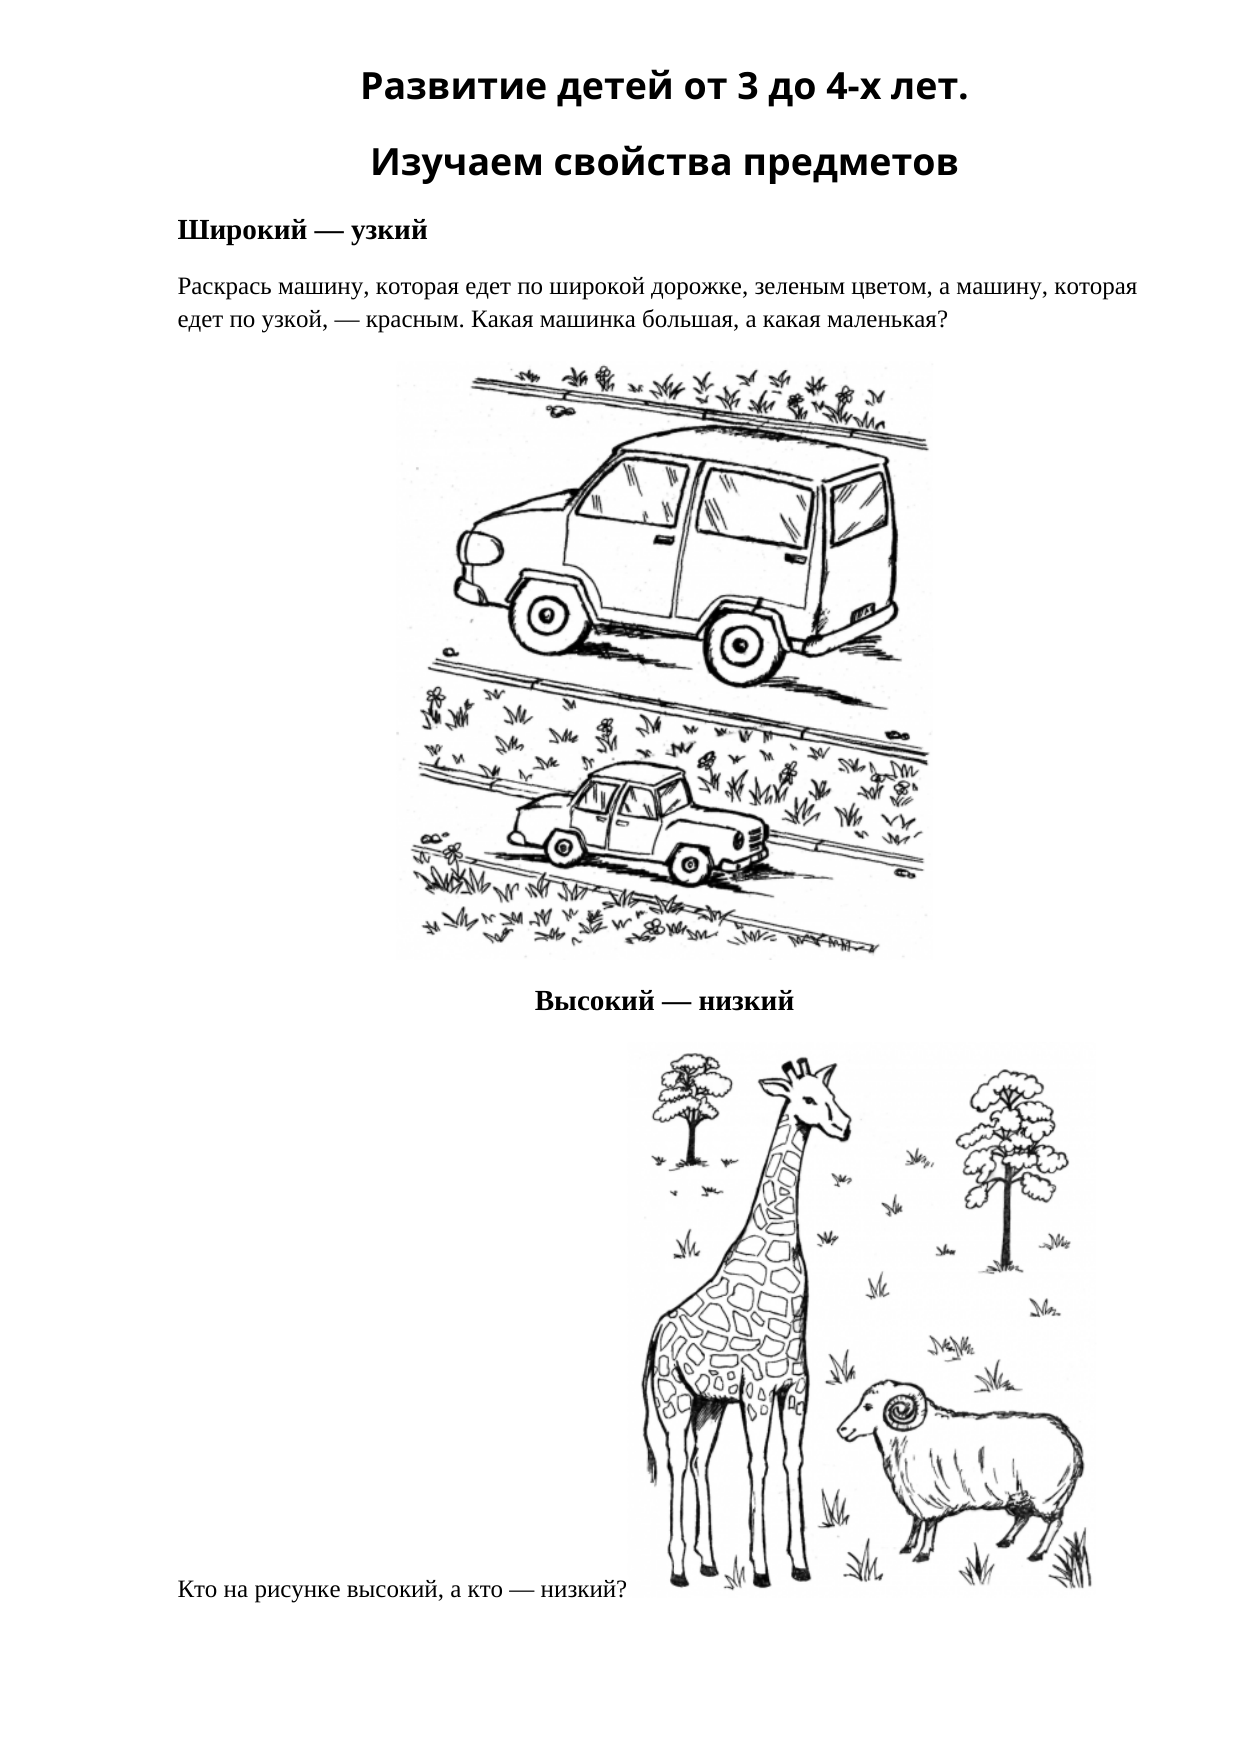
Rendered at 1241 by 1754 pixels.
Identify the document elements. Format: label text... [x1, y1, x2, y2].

picture [627, 1042, 1097, 1598]
text Широкий — узкий [177, 212, 1152, 246]
text Развитие детей от 3 до 4-х лет. [177, 59, 1152, 110]
text Изучаем свойства предметов [177, 136, 1152, 187]
picture [395, 361, 934, 960]
text Раскрась машину, которая едет по широкой дорожке, зеленым цветом, а машину, которая едет по узкой, — красным. Какая машинка большая, а какая маленькая? [177, 271, 1152, 333]
text Высокий — низкий [177, 959, 1152, 1017]
